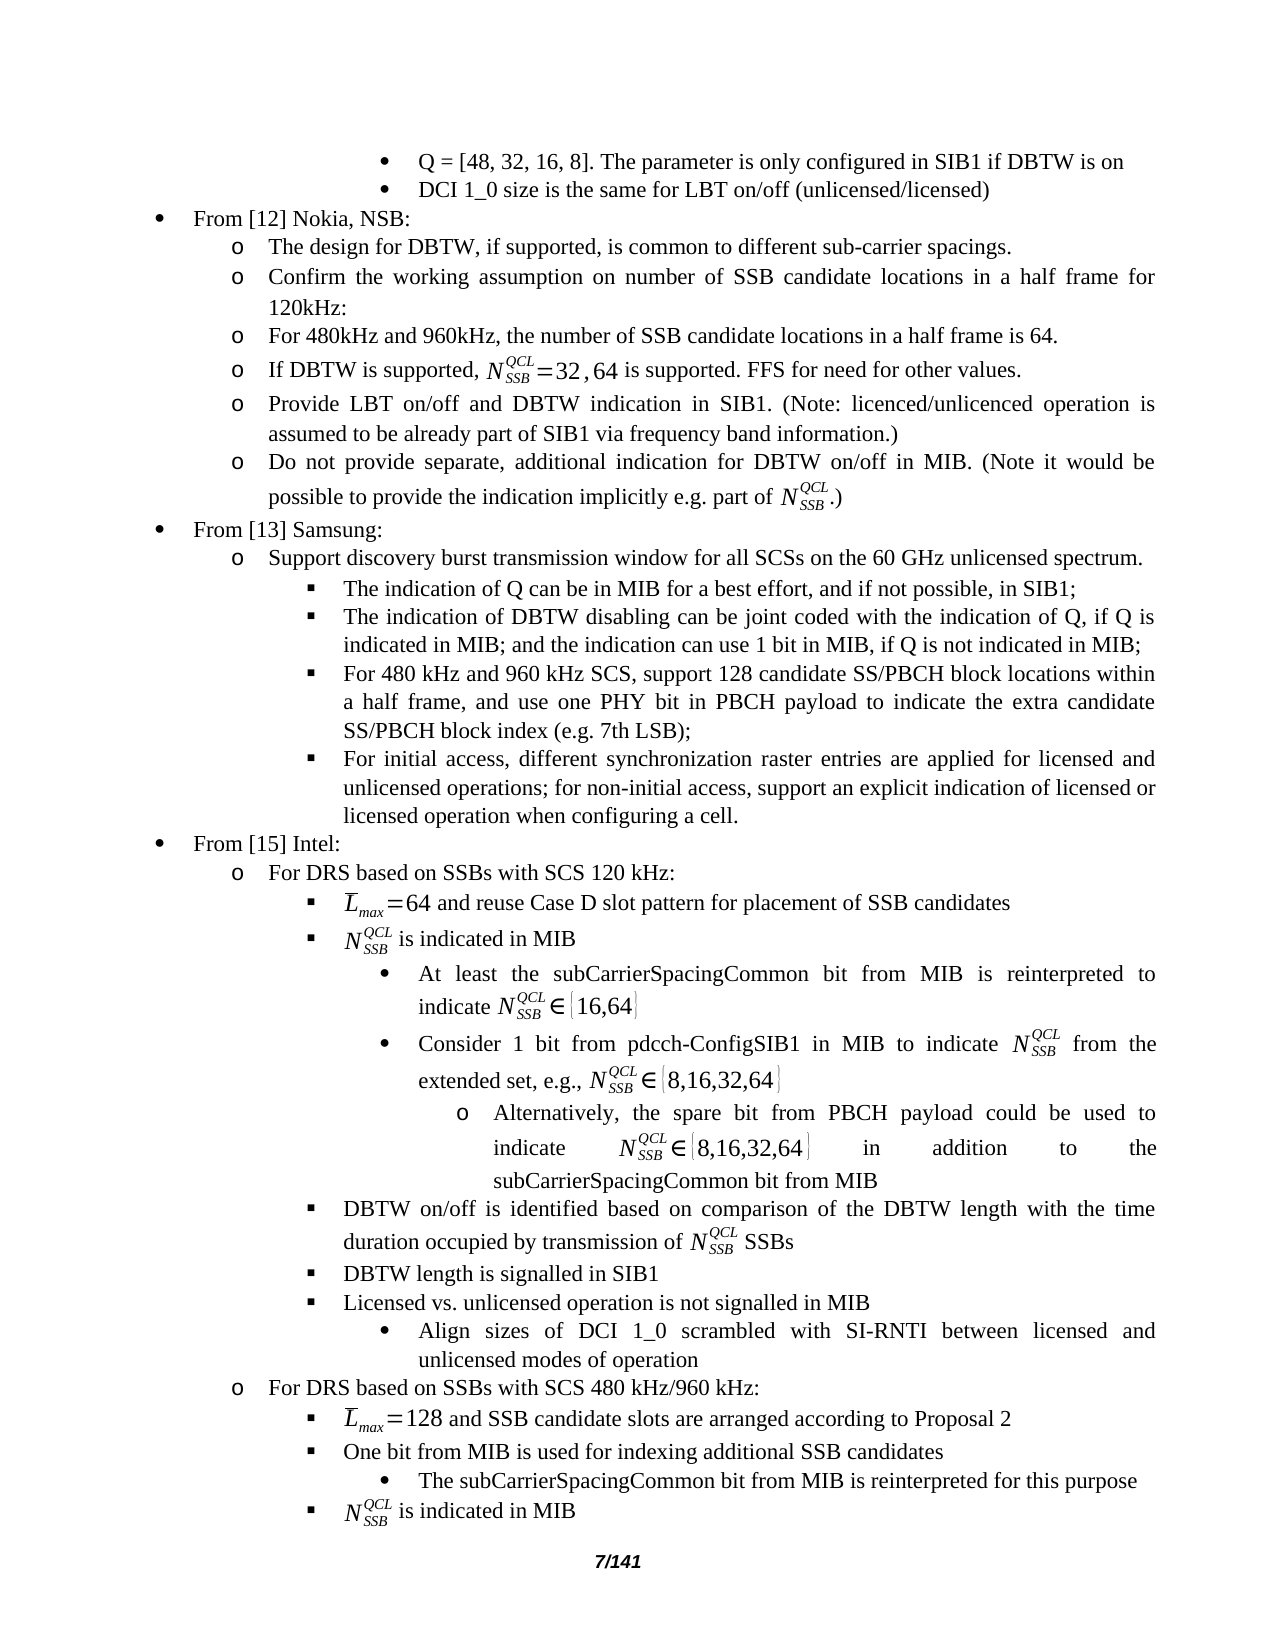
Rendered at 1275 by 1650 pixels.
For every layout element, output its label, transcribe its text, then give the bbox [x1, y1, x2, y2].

list For initial access, different synchronization raster entries are applied for licensed and unlicensed operations; for non-initial access, support an explicit indication of licensed or licensed operation when configuring a cell. [306, 745, 1157, 828]
list is indicated in MIB [306, 923, 1157, 958]
list Alternatively, the spare bit from PBCH payload could be used to indicate in addition to the subCarrierSpacingCommon bit from MIB [456, 1099, 1157, 1193]
list For 480kHz and 960kHz, the number of SSB candidate locations in a half frame is 64. [231, 322, 1157, 350]
list Align sizes of DCI 1_0 scrambled with SI-RNTI between licensed and unlicensed modes of operation [381, 1317, 1157, 1372]
list For DRS based on SSBs with SCS 120 kHz: [231, 859, 1157, 887]
list DBTW length is signalled in SIB1 [306, 1261, 1157, 1287]
list is indicated in MIB [306, 1495, 1157, 1530]
list The indication of DBTW disabling can be joint coded with the indication of Q, if Q is indicated in MIB; and the indication can use 1 bit in MIB, if Q is not indicated in MIB; [306, 603, 1157, 658]
list Provide LBT on/off and DBTW indication in SIB1. (Note: licenced/unlicenced operation is assumed to be already part of SIB1 via frequency band information.) [231, 390, 1157, 446]
list Q = [48, 32, 16, 8]. The parameter is only configured in SIB1 if DBTW is on [381, 148, 1157, 174]
list For DRS based on SSBs with SCS 480 kHz/960 kHz: [231, 1374, 1157, 1402]
list Do not provide separate, additional indication for DBTW on/off in MIB. (Note it would be possible to provide the indication implicitly e.g. part of .) [231, 448, 1157, 514]
list One bit from MIB is used for indexing additional SSB candidates [306, 1438, 1157, 1465]
list The indication of Q can be in MIB for a best effort, and if not possible, in SIB1; [306, 574, 1157, 601]
list The design for DBTW, if supported, is common to different sub-carrier spacings. [231, 233, 1157, 261]
list and SSB candidate slots are arranged according to Proposal 2 [306, 1405, 1157, 1436]
list Support discovery burst transmission window for all SCSs on the 60 GHz unlicensed spectrum. [231, 544, 1157, 572]
list The subCarrierSpacingCommon bit from MIB is reinterpreted for this purpose [381, 1467, 1157, 1493]
list If DBTW is supported, is supported. FFS for need for other values. [231, 353, 1157, 387]
list and reuse Case D slot pattern for placement of SSB candidates [306, 889, 1157, 921]
list From [13] Samsung: [156, 516, 1157, 542]
list DBTW on/off is identified based on comparison of the DBTW length with the time duration occupied by transmission of SSBs [306, 1195, 1157, 1258]
list From [15] Intel: [156, 831, 1157, 857]
list For 480 kHz and 960 kHz SCS, support 128 candidate SS/PBCH block locations within a half frame, and use one PHY bit in PBCH payload to indicate the extra candidate SS/PBCH block index (e.g. 7th LSB); [306, 660, 1157, 743]
list Consider 1 bit from pdcch-ConfigSIB1 in MIB to indicate from the extended set, e.g., [381, 1025, 1157, 1097]
list Confirm the working assumption on number of SSB candidate locations in a half frame for 120kHz: [231, 263, 1157, 320]
list DCI 1_0 size is the same for LBT on/off (unlicensed/licensed) [381, 176, 1157, 202]
list Licensed vs. unlicensed operation is not signalled in MIB [306, 1289, 1157, 1315]
list At least the subCarrierSpacingCommon bit from MIB is reinterpreted to indicate [381, 960, 1157, 1023]
list From [12] Nokia, NSB: [156, 204, 1157, 231]
